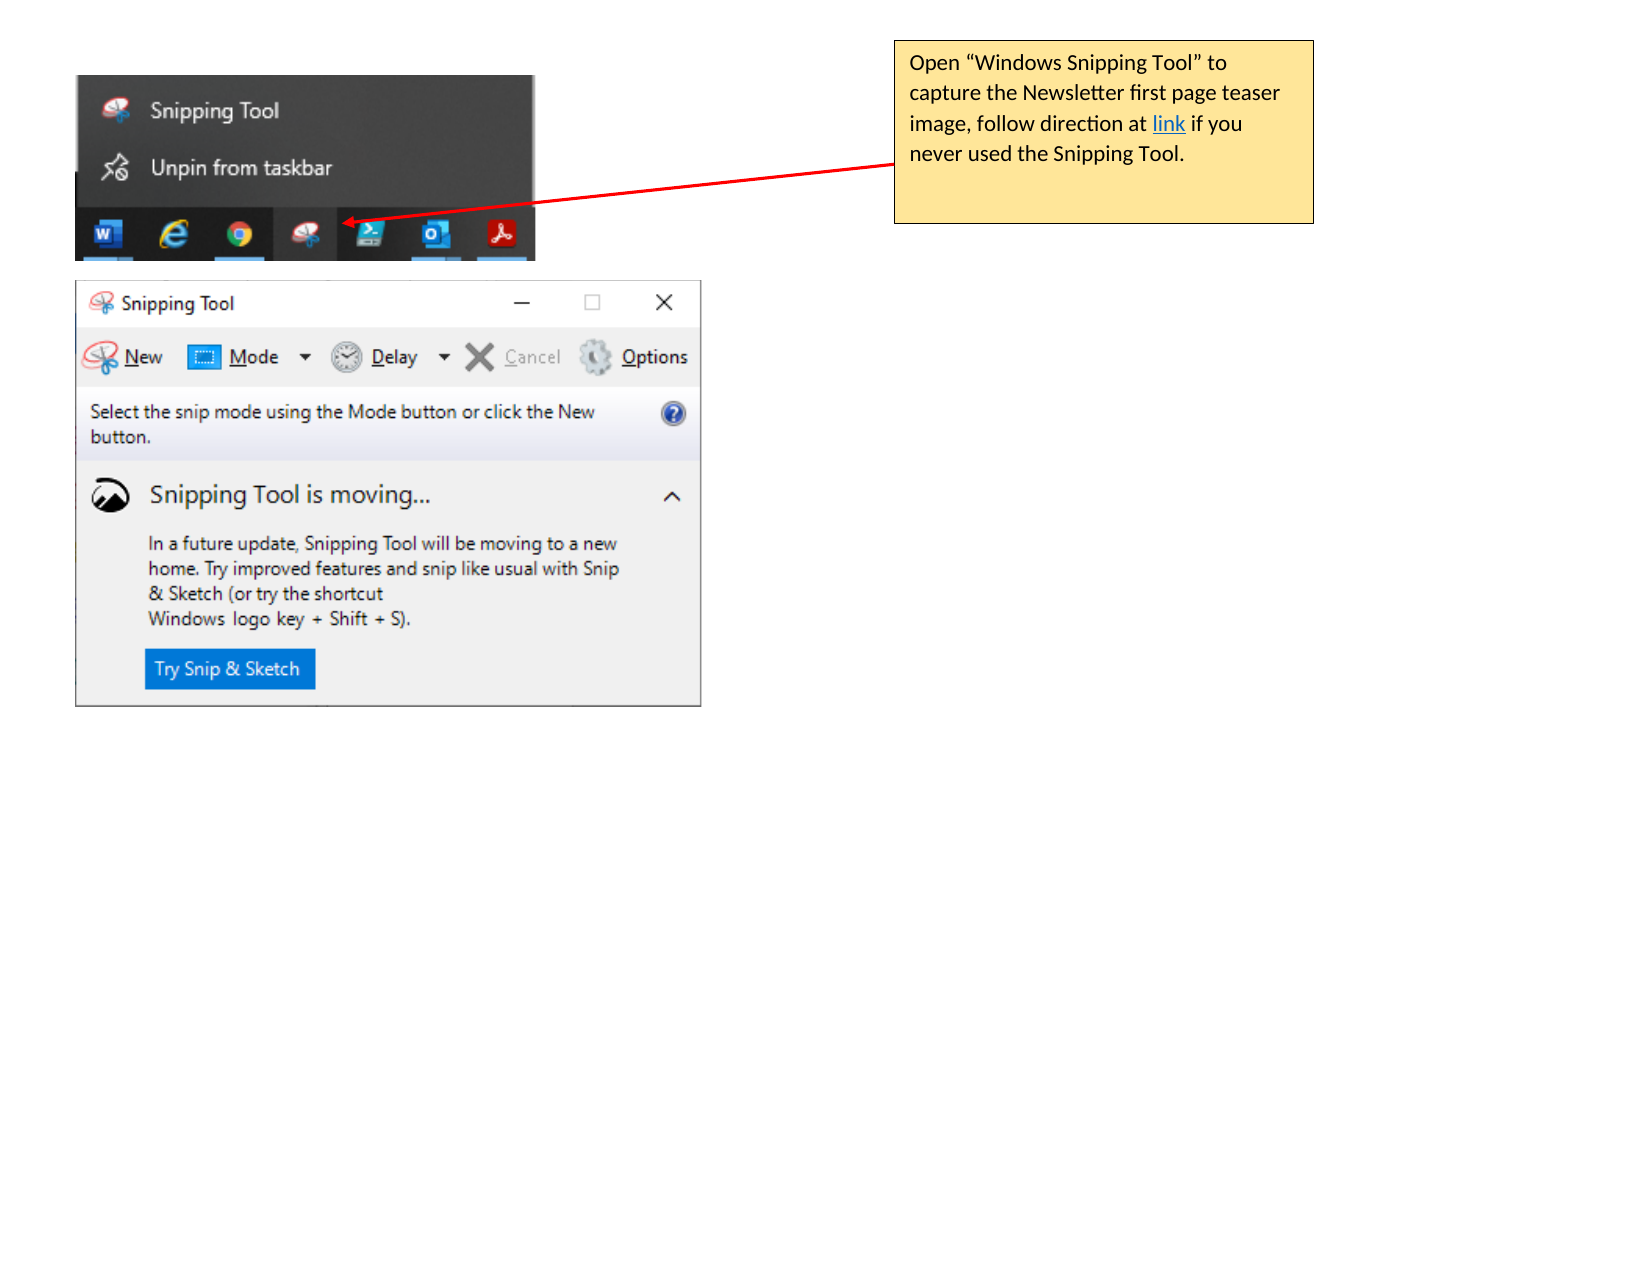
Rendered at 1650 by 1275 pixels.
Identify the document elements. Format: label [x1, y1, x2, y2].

picture [75, 75, 536, 261]
picture [75, 280, 702, 707]
